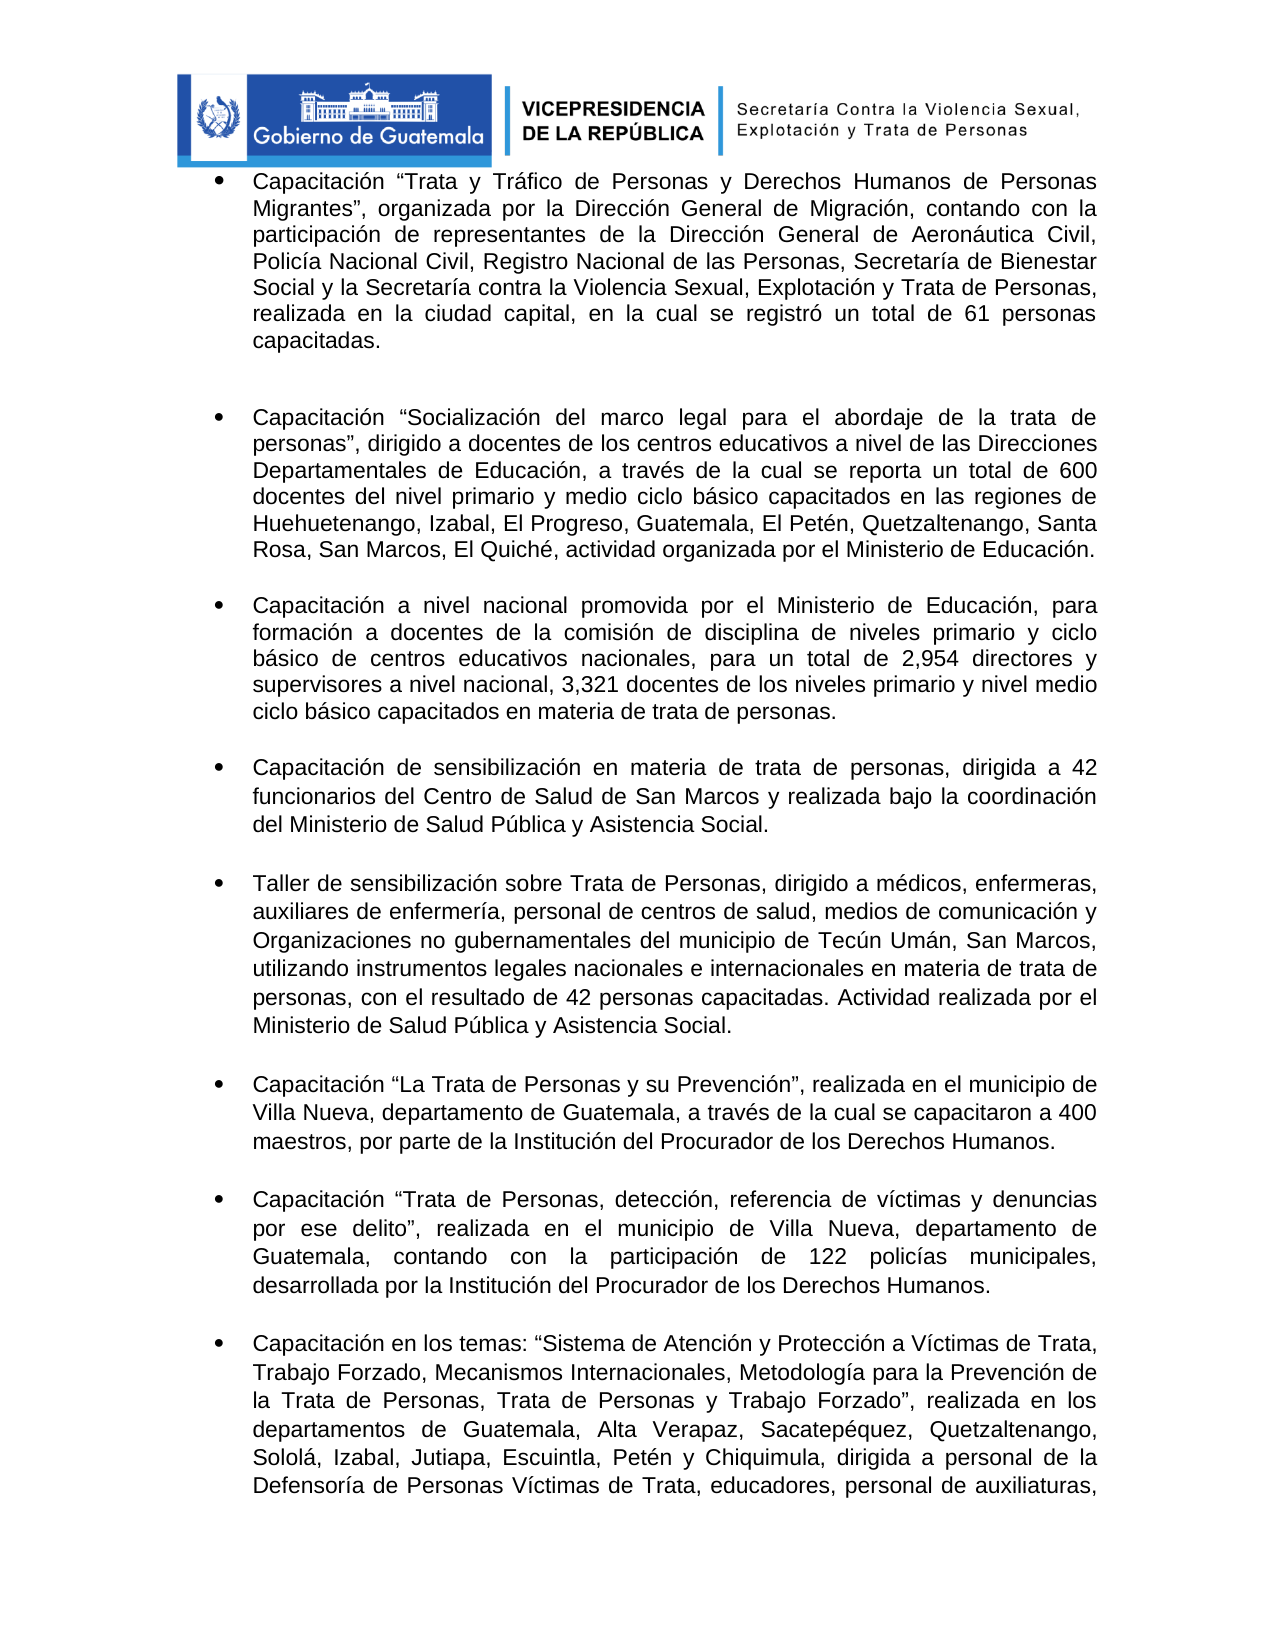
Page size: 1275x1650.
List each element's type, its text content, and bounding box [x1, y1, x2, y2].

list Capacitación “La Trata de Personas y su Prevención”, realizada en el municipio de Villa Nueva, departamento de Guatemala, a través de la cual se capacitaron a 400 maestros, por parte de la Institución del Procurador de los Derechos Humanos. [215, 1071, 1098, 1154]
picture [177, 73, 1098, 168]
list Capacitación “Trata de Personas, detección, referencia de víctimas y denuncias por ese delito”, realizada en el municipio de Villa Nueva, departamento de Guatemala, contando con la participación de 122 policías municipales, desarrollada por la Institución del Procurador de los Derechos Humanos. [215, 1186, 1098, 1298]
list Capacitación “Trata y Tráfico de Personas y Derechos Humanos de Personas Migrantes”, organizada por la Dirección General de Migración, contando con la participación de representantes de la Dirección General de Aeronáutica Civil, Policía Nacional Civil, Registro Nacional de las Personas, Secretaría de Bienestar Social y la Secretaría contra la Violencia Sexual, Explotación y Trata de Personas, realizada en la ciudad capital, en la cual se registró un total de 61 personas capacitadas. [215, 168, 1098, 353]
list Capacitación “Socialización del marco legal para el abordaje de la trata de personas”, dirigido a docentes de los centros educativos a nivel de las Direcciones Departamentales de Educación, a través de la cual se reporta un total de 600 docentes del nivel primario y medio ciclo básico capacitados en las regiones de Huehuetenango, Izabal, El Progreso, Guatemala, El Petén, Quetzaltenango, Santa Rosa, San Marcos, El Quiché, actividad organizada por el Ministerio de Educación. [215, 404, 1098, 562]
list Capacitación de sensibilización en materia de trata de personas, dirigida a 42 funcionarios del Centro de Salud de San Marcos y realizada bajo la coordinación del Ministerio de Salud Pública y Asistencia Social. [215, 754, 1098, 838]
list Taller de sensibilización sobre Trata de Personas, dirigido a médicos, enfermeras, auxiliares de enfermería, personal de centros de salud, medios de comunicación y Organizaciones no gubernamentales del municipio de Tecún Umán, San Marcos, utilizando instrumentos legales nacionales e internacionales en materia de trata de personas, con el resultado de 42 personas capacitadas. Actividad realizada por el Ministerio de Salud Pública y Asistencia Social. [215, 870, 1098, 1038]
list Capacitación a nivel nacional promovida por el Ministerio de Educación, para formación a docentes de la comisión de disciplina de niveles primario y ciclo básico de centros educativos nacionales, para un total de 2,954 directores y supervisores a nivel nacional, 3,321 docentes de los niveles primario y nivel medio ciclo básico capacitados en materia de trata de personas. [215, 592, 1098, 724]
